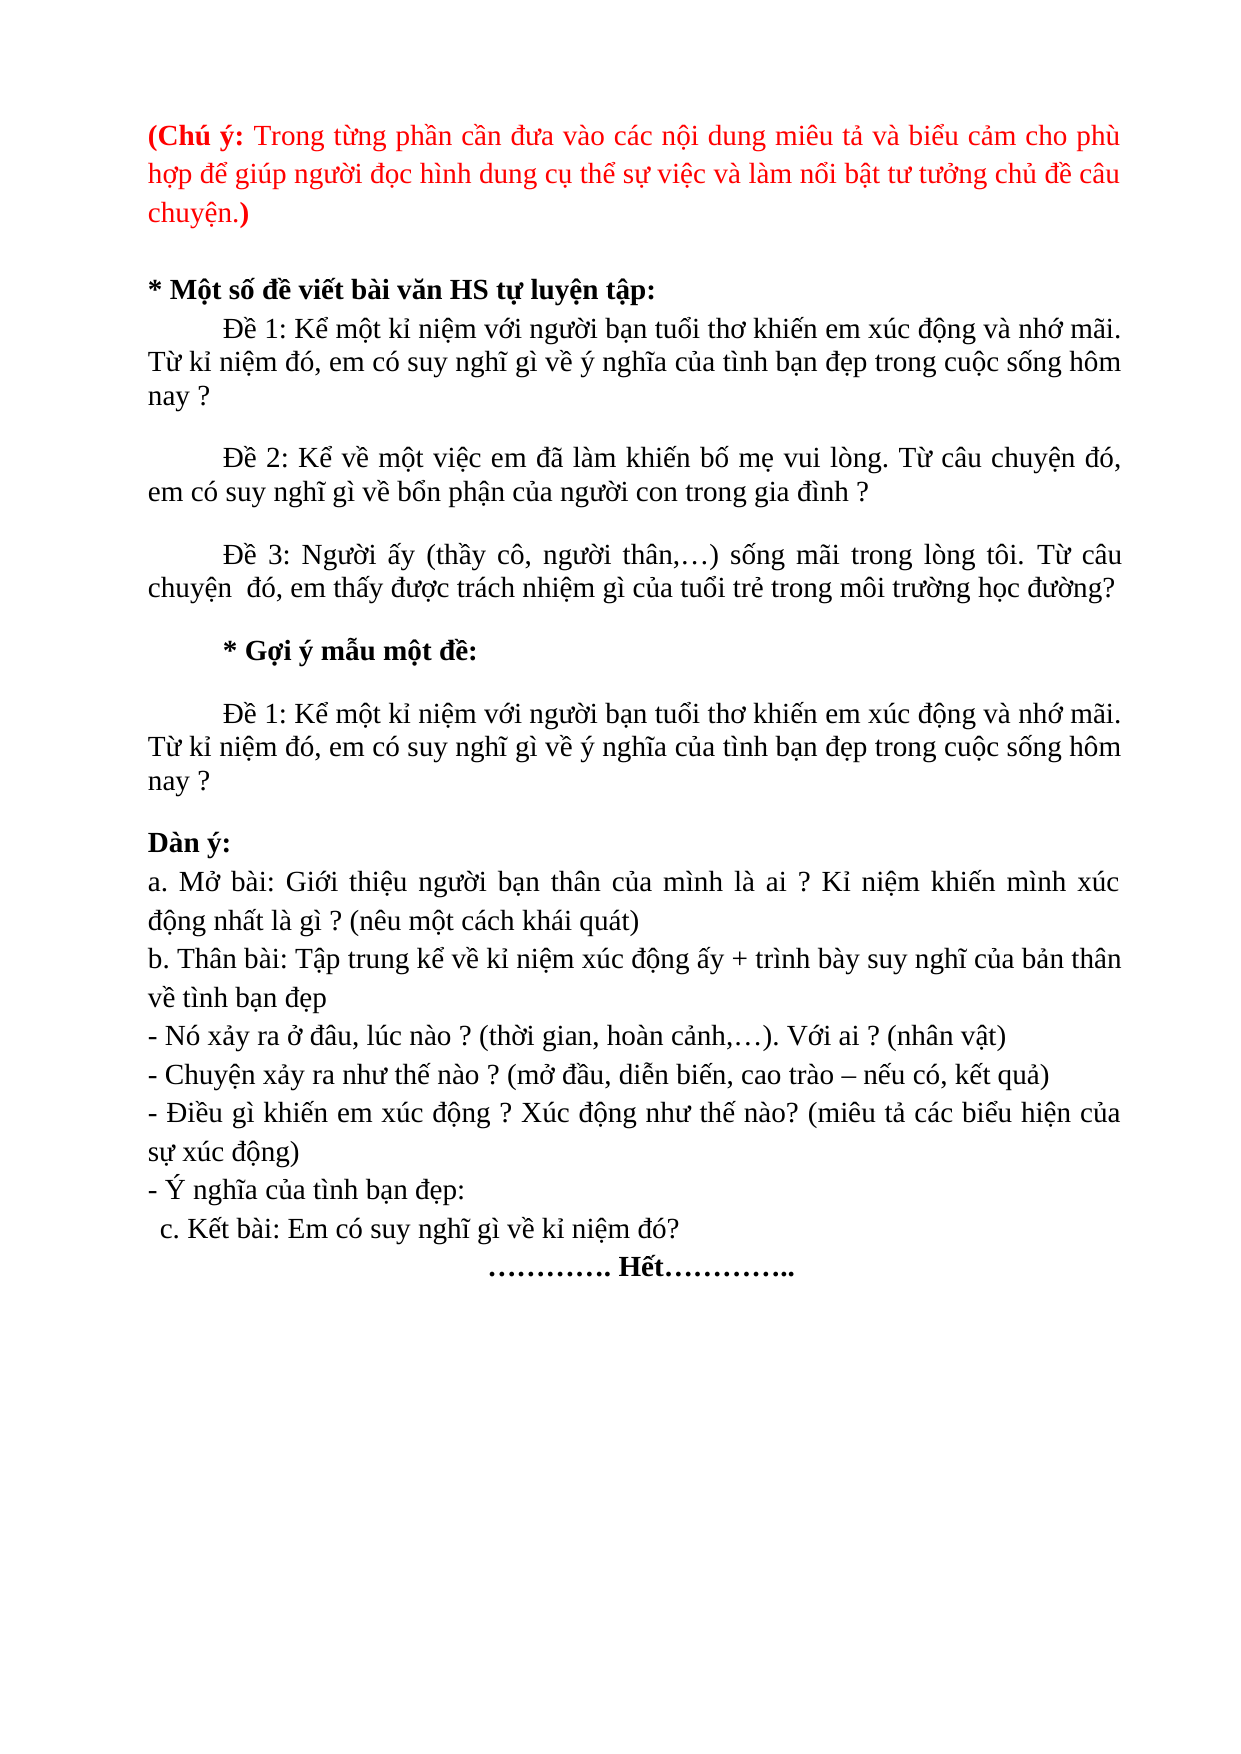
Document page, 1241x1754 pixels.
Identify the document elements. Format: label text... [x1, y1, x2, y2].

text …………. Hết………….. [159, 1249, 1122, 1283]
text Đề 1: Kể một kỉ niệm với người bạn tuổi thơ khiến em xúc động và nhớ mãi. Từ kỉ niệm đó, em có suy nghĩ gì về ý nghĩa của tình bạn đẹp trong cuộc sống hôm nay ? [148, 311, 1122, 411]
text Dàn ý: [148, 826, 1122, 859]
text - Chuyện xảy ra như thế nào ? (mở đầu, diễn biến, cao trào – nếu có, kết quả) [148, 1057, 1122, 1090]
text * Gợi ý mẫu một đề: [148, 633, 1122, 667]
text Đề 1: Kể một kỉ niệm với người bạn tuổi thơ khiến em xúc động và nhớ mãi. Từ kỉ niệm đó, em có suy nghĩ gì về ý nghĩa của tình bạn đẹp trong cuộc sống hôm nay ? [148, 696, 1122, 796]
text - Ý nghĩa của tình bạn đẹp: [148, 1172, 1122, 1206]
text c. Kết bài: Em có suy nghĩ gì về kỉ niệm đó? [159, 1211, 1122, 1244]
text (Chú ý: Trong từng phần cần đưa vào các nội dung miêu tả và biểu cảm cho phù hợp để giúp người đọc hình dung cụ thể sự việc và làm nổi bật tư tưởng chủ đề câu chuyện.) [148, 118, 1122, 229]
text Đề 2: Kể về một việc em đã làm khiến bố mẹ vui lòng. Từ câu chuyện đó, em có suy nghĩ gì về bổn phận của người con trong gia đình ? [148, 441, 1122, 508]
text b. Thân bài: Tập trung kể về kỉ niệm xúc động ấy + trình bày suy nghĩ của bản thân về tình bạn đẹp [148, 941, 1122, 1013]
text a. Mở bài: Giới thiệu người bạn thân của mình là ai ? Kỉ niệm khiến mình xúc động nhất là gì ? (nêu một cách khái quát) [148, 864, 1122, 936]
text Đề 3: Người ấy (thầy cô, người thân,…) sống mãi trong lòng tôi. Từ câu chuyện đó, em thấy được trách nhiệm gì của tuổi trẻ trong môi trường học đường? [148, 537, 1122, 604]
text - Nó xảy ra ở đâu, lúc nào ? (thời gian, hoàn cảnh,…). Với ai ? (nhân vật) [148, 1018, 1122, 1052]
text * Một số đề viết bài văn HS tự luyện tập: [148, 272, 1122, 306]
text - Điều gì khiến em xúc động ? Xúc động như thế nào? (miêu tả các biểu hiện của sự xúc động) [148, 1095, 1122, 1167]
